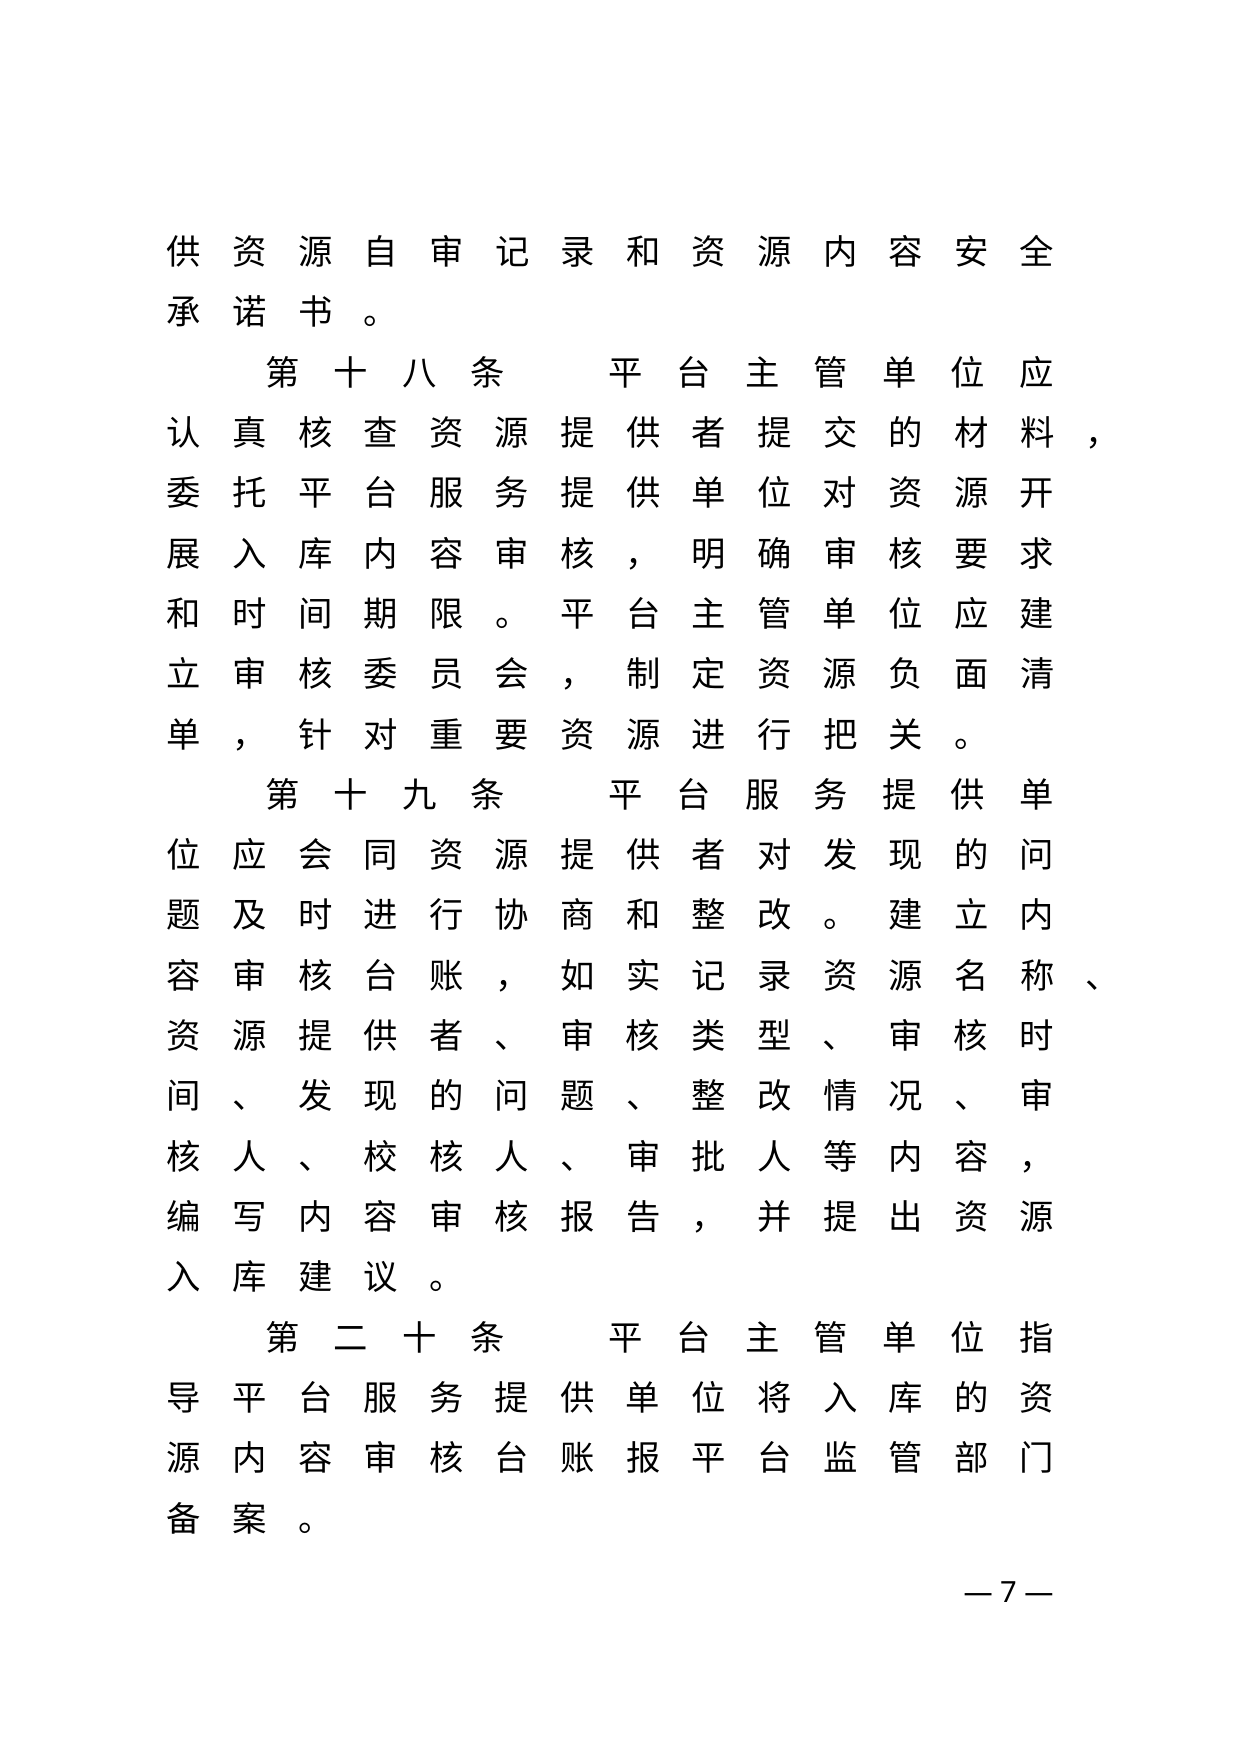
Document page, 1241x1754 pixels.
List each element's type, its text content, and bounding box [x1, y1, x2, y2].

text 第二十条 平台主管单位指导平台服务提供单位将入库的资源内容审核台账报平台监管部门备案。 [167, 1305, 1085, 1546]
text 第十九条 平台服务提供单位应会同资源提供者对发现的问题及时进行协商和整改。建立内容审核台账，如实记录资源名称、资源提供者、审核类型、审核时间、发现的问题、整改情况、审核人、校核人、审批人等内容，编写内容审核报告，并提出资源入库建议。 [167, 762, 1085, 1305]
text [167, 219, 1085, 340]
text 第十八条 平台主管单位应认真核查资源提供者提交的材料，委托平台服务提供单位对资源开展入库内容审核，明确审核要求和时间期限。平台主管单位应建立审核委员会，制定资源负面清单，针对重要资源进行把关。 [167, 340, 1085, 762]
